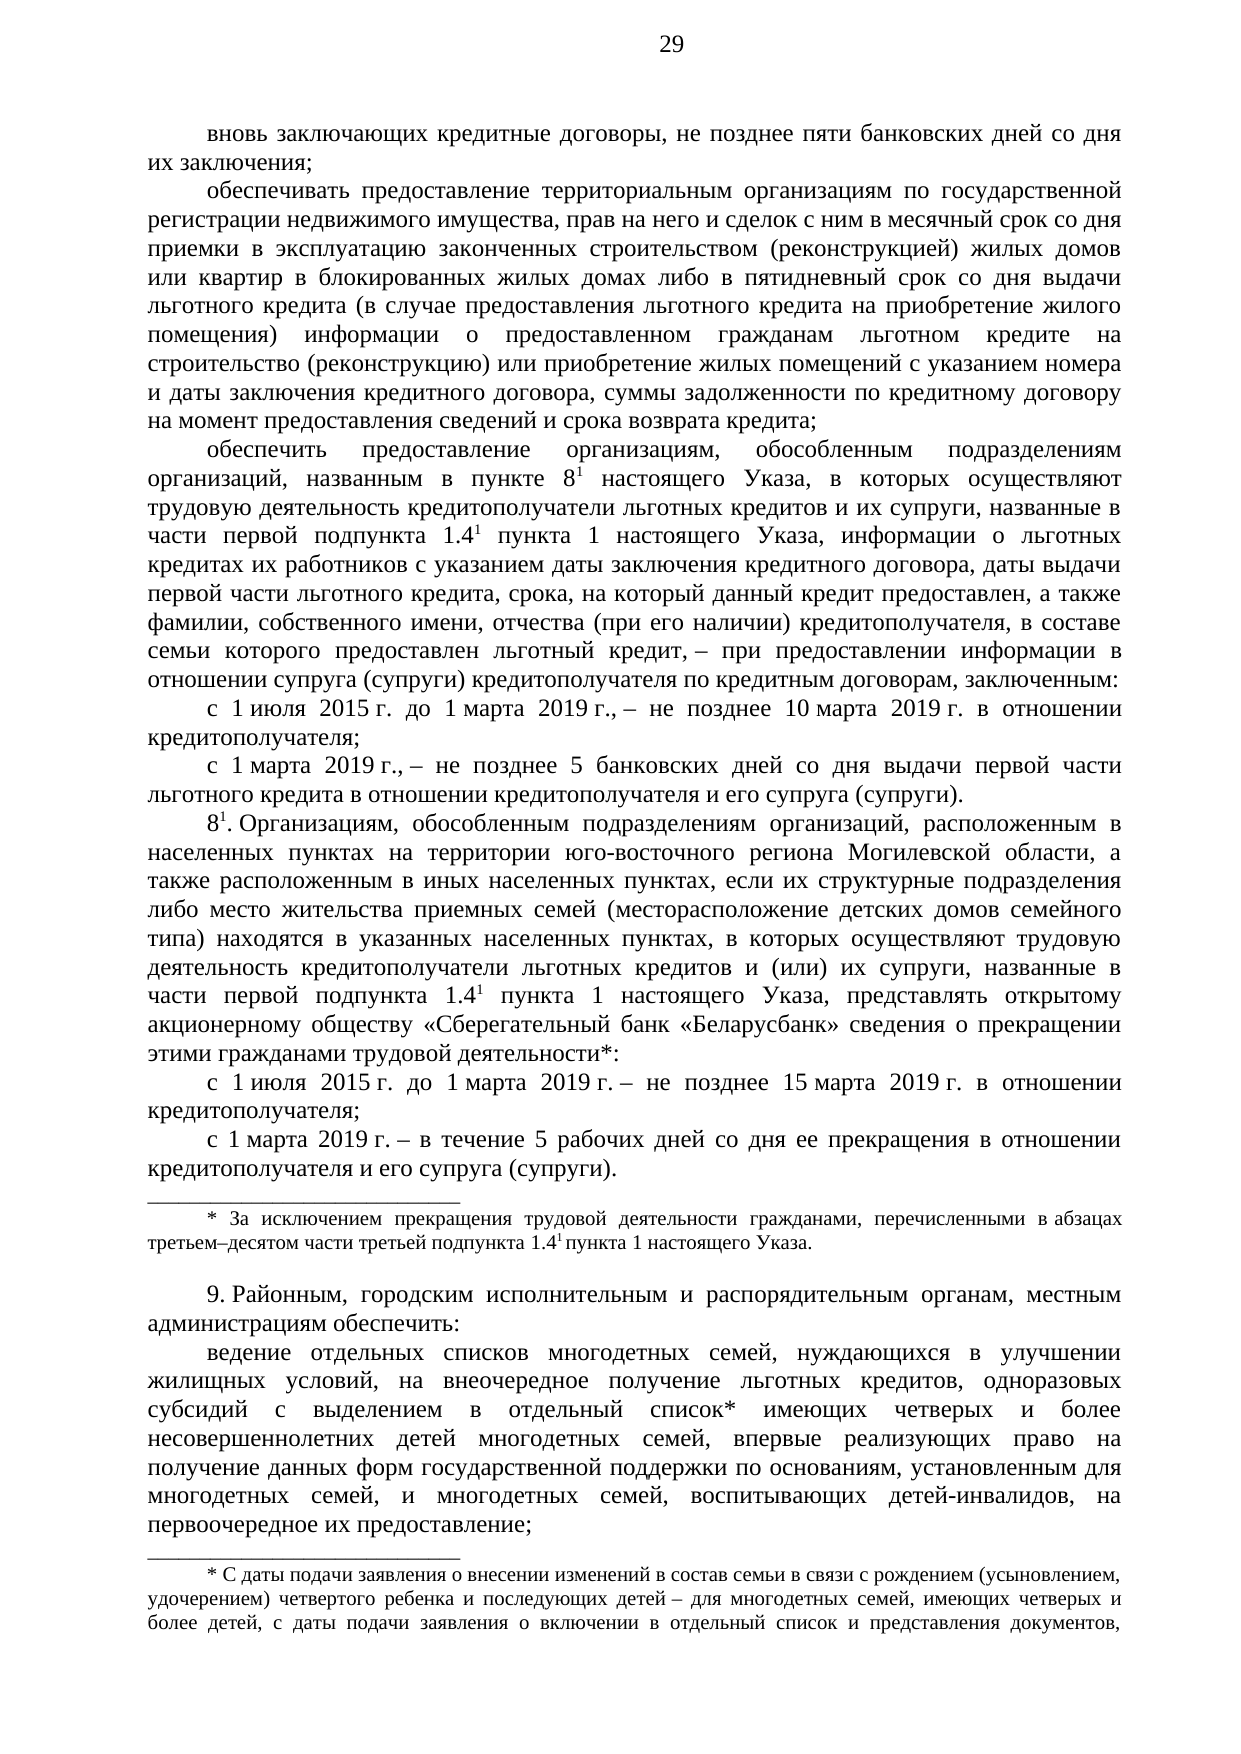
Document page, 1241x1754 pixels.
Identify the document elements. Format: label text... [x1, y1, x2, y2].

text ведение отдельных списков многодетных семей, нуждающихся в улучшении жилищных условий, на внеочередное получение льготных кредитов, одноразовых субсидий с выделением в отдельный список* имеющих четверых и более несовершеннолетних детей многодетных семей, впервые реализующих право на получение данных форм государственной поддержки по основаниям, установленным для многодетных семей, и многодетных семей, воспитывающих детей-инвалидов, на первоочередное их предоставление; [147, 1337, 1122, 1538]
text 81. Организациям, обособленным подразделениям организаций, расположенным в населенных пунктах на территории юго-восточного региона Могилевской области, а также расположенным в иных населенных пунктах, если их структурные подразделения либо место жительства приемных семей (месторасположение детских домов семейного типа) находятся в указанных населенных пунктах, в которых осуществляют трудовую деятельность кредитополучатели льготных кредитов и (или) их супруги, названные в части первой подпункта 1.41 пункта 1 настоящего Указа, представлять открытому акционерному обществу «Сберегательный банк «Беларусбанк» сведения о прекращении этими гражданами трудовой деятельности*: [147, 808, 1122, 1067]
text * За исключением прекращения трудовой деятельности гражданами, перечисленными в абзацах третьем–десятом части третьей подпункта 1.41 пункта 1 настоящего Указа. [147, 1206, 1122, 1254]
text с 1 марта 2019 г., – не позднее 5 банковских дней со дня выдачи первой части льготного кредита в отношении кредитополучателя и его супруга (супруги). [147, 751, 1122, 808]
text с 1 марта 2019 г. – в течение 5 рабочих дней со дня ее прекращения в отношении кредитополучателя и его супруга (супруги). [147, 1124, 1122, 1182]
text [147, 1562, 1122, 1634]
text с 1 июля 2015 г. до 1 марта 2019 г., – не позднее 10 марта 2019 г. в отношении кредитополучателя; [147, 693, 1122, 751]
text ______________________________ [147, 1538, 1122, 1562]
text обеспечить предоставление организациям, обособленным подразделениям организаций, названным в пункте 81 настоящего Указа, в которых осуществляют трудовую деятельность кредитополучатели льготных кредитов и их супруги, названные в части первой подпункта 1.41 пункта 1 настоящего Указа, информации о льготных кредитах их работников с указанием даты заключения кредитного договора, даты выдачи первой части льготного кредита, срока, на который данный кредит предоставлен, а также фамилии, собственного имени, отчества (при его наличии) кредитополучателя, в составе семьи которого предоставлен льготный кредит, – при предоставлении информации в отношении супруга (супруги) кредитополучателя по кредитным договорам, заключенным: [147, 434, 1122, 693]
text вновь заключающих кредитные договоры, не позднее пяти банковских дней со дня их заключения; [147, 118, 1122, 176]
text ______________________________ [147, 1182, 1122, 1206]
text 9. Районным, городским исполнительным и распорядительным органам, местным администрациям обеспечить: [147, 1279, 1122, 1337]
text обеспечивать предоставление территориальным организациям по государственной регистрации недвижимого имущества, прав на него и сделок с ним в месячный срок со дня приемки в эксплуатацию законченных строительством (реконструкцией) жилых домов или квартир в блокированных жилых домах либо в пятидневный срок со дня выдачи льготного кредита (в случае предоставления льготного кредита на приобретение жилого помещения) информации о предоставленном гражданам льготном кредите на строительство (реконструкцию) или приобретение жилых помещений с указанием номера и даты заключения кредитного договора, суммы задолженности по кредитному договору на момент предоставления сведений и срока возврата кредита; [147, 176, 1122, 434]
text с 1 июля 2015 г. до 1 марта 2019 г. – не позднее 15 марта 2019 г. в отношении кредитополучателя; [147, 1067, 1122, 1124]
